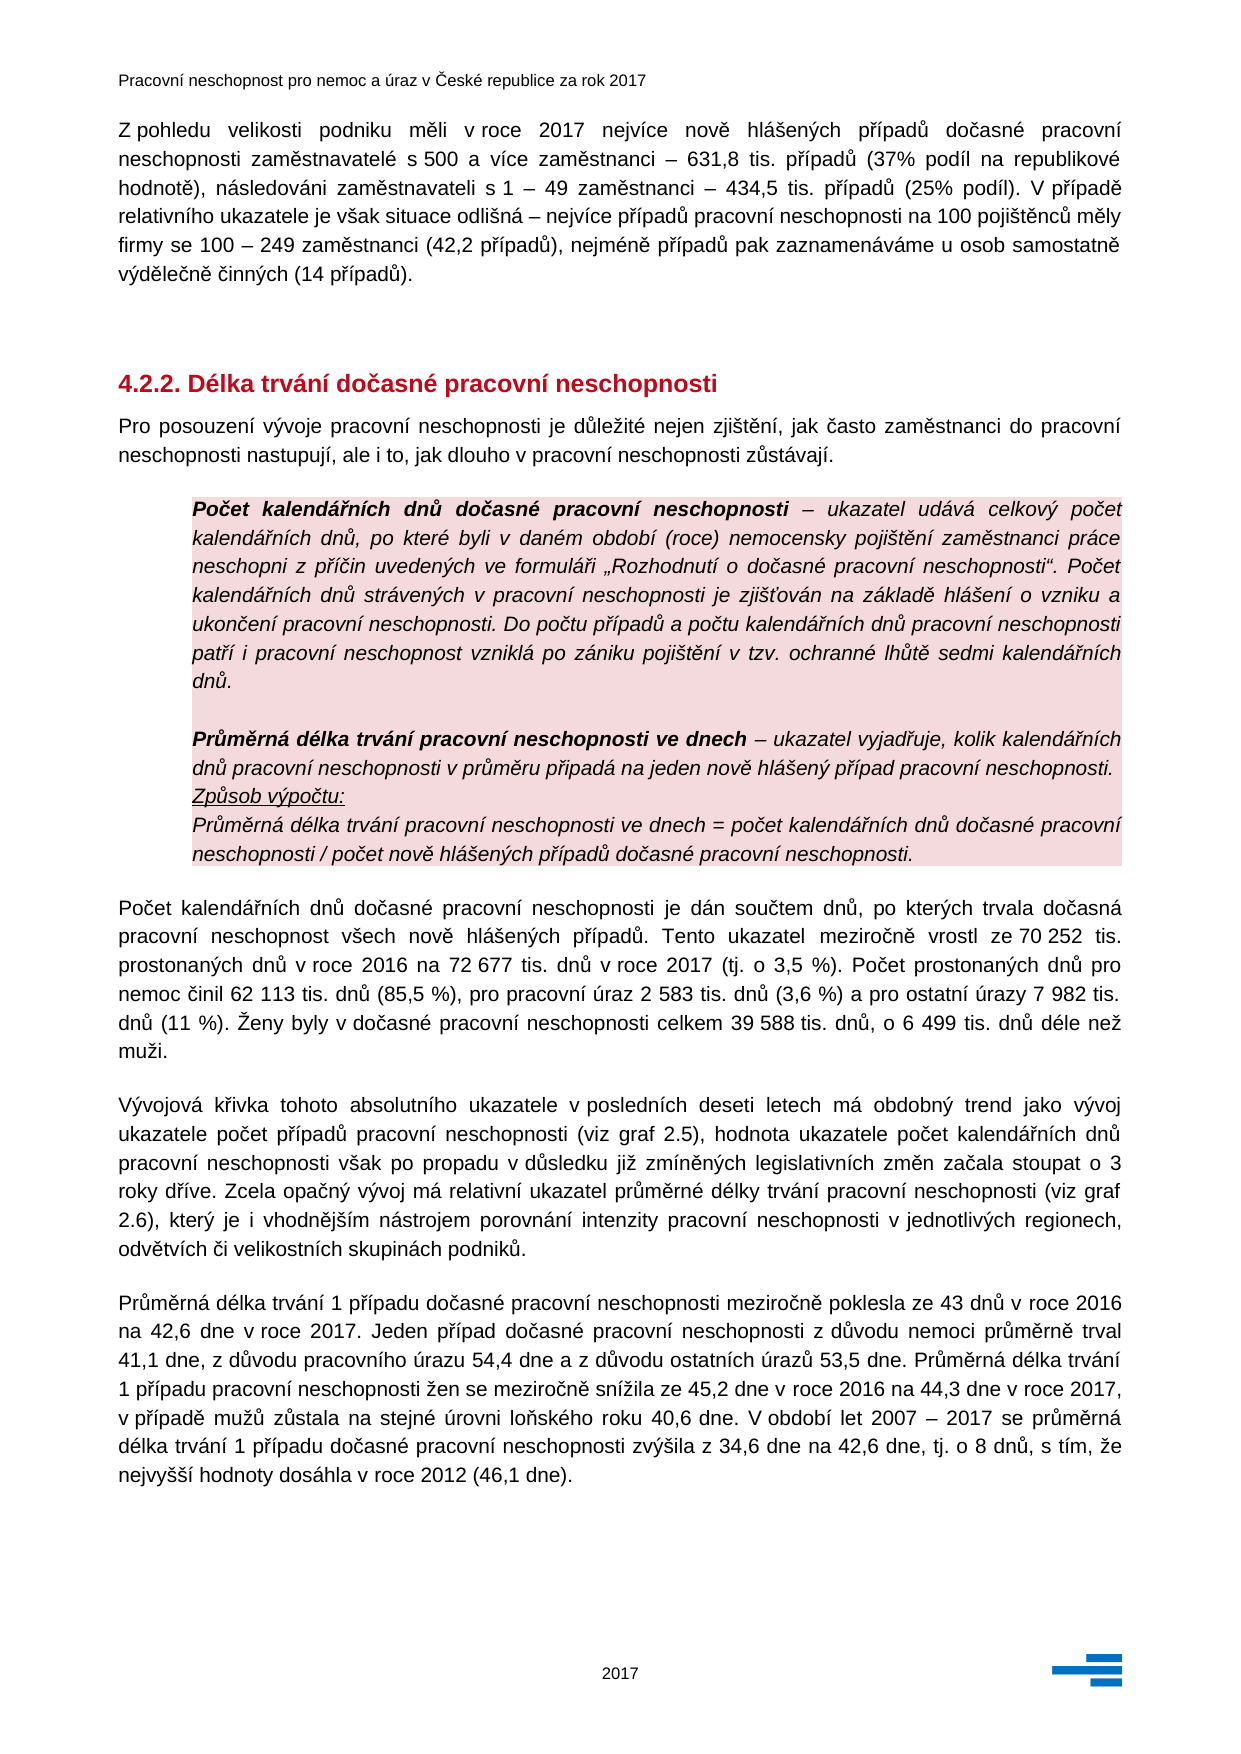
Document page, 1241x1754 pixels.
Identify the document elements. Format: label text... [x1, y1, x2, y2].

subtitle 4.2.2. Délka trvání dočasné pracovní neschopnosti [118, 369, 1122, 398]
text Počet kalendářních dnů dočasné pracovní neschopnosti – ukazatel udává celkový počet kalendářních dnů, po které byli v daném období (roce) nemocensky pojištění zaměstnanci práce neschopni z příčin uvedených ve formuláři „Rozhodnutí o dočasné pracovní neschopnosti“. Počet kalendářních dnů strávených v pracovní neschopnosti je zjišťován na základě hlášení o vzniku a ukončení pracovní neschopnosti. Do počtu případů a počtu kalendářních dnů pracovní neschopnosti patří i pracovní neschopnost vzniklá po zániku pojištění v tzv. ochranné lhůtě sedmi kalendářních dnů. [192, 497, 1122, 693]
picture [1051, 1653, 1123, 1687]
text Průměrná délka trvání 1 případu dočasné pracovní neschopnosti meziročně poklesla ze 43 dnů v roce 2016 na 42,6 dne v roce 2017. Jeden případ dočasné pracovní neschopnosti z důvodu nemoci průměrně trval 41,1 dne, z důvodu pracovního úrazu 54,4 dne a z důvodu ostatních úrazů 53,5 dne. Průměrná délka trvání 1 případu pracovní neschopnosti žen se meziročně snížila ze 45,2 dne v roce 2016 na 44,3 dne v roce 2017, v případě mužů zůstala na stejné úrovni loňského roku 40,6 dne. V období let 2007 – 2017 se průměrná délka trvání 1 případu dočasné pracovní neschopnosti zvýšila z 34,6 dne na 42,6 dne, tj. o 8 dnů, s tím, že nejvyšší hodnoty dosáhla v roce 2012 (46,1 dne). [118, 1291, 1122, 1487]
text Vývojová křivka tohoto absolutního ukazatele v posledních deseti letech má obdobný trend jako vývoj ukazatele počet případů pracovní neschopnosti (viz graf 2.5), hodnota ukazatele počet kalendářních dnů pracovní neschopnosti však po propadu v důsledku již zmíněných legislativních změn začala stoupat o 3 roky dříve. Zcela opačný vývoj má relativní ukazatel průměrné délky trvání pracovní neschopnosti (viz graf 2.6), který je i vhodnějším nástrojem porovnání intenzity pracovní neschopnosti v jednotlivých regionech, odvětvích či velikostních skupinách podniků. [118, 1093, 1122, 1261]
text Průměrná délka trvání pracovní neschopnosti ve dnech = počet kalendářních dnů dočasné pracovní neschopnosti / počet nově hlášených případů dočasné pracovní neschopnosti. [192, 813, 1122, 866]
text Z pohledu velikosti podniku měli v roce 2017 nejvíce nově hlášených případů dočasné pracovní neschopnosti zaměstnavatelé s 500 a více zaměstnanci – 631,8 tis. případů (37% podíl na republikové hodnotě), následováni zaměstnavateli s 1 – 49 zaměstnanci – 434,5 tis. případů (25% podíl). V případě relativního ukazatele je však situace odlišná – nejvíce případů pracovní neschopnosti na 100 pojištěnců měly firmy se 100 – 249 zaměstnanci (42,2 případů), nejméně případů pak zaznamenáváme u osob samostatně výdělečně činných (14 případů). [118, 118, 1122, 286]
text Průměrná délka trvání pracovní neschopnosti ve dnech – ukazatel vyjadřuje, kolik kalendářních dnů pracovní neschopnosti v průměru připadá na jeden nově hlášený případ pracovní neschopnosti. [192, 727, 1122, 779]
text Počet kalendářních dnů dočasné pracovní neschopnosti je dán součtem dnů, po kterých trvala dočasná pracovní neschopnost všech nově hlášených případů. Tento ukazatel meziročně vrostl ze 70 252 tis. prostonaných dnů v roce 2016 na 72 677 tis. dnů v roce 2017 (tj. o 3,5 %). Počet prostonaných dnů pro nemoc činil 62 113 tis. dnů (85,5 %), pro pracovní úraz 2 583 tis. dnů (3,6 %) a pro ostatní úrazy 7 982 tis. dnů (11 %). Ženy byly v dočasné pracovní neschopnosti celkem 39 588 tis. dnů, o 6 499 tis. dnů déle než muži. [118, 896, 1122, 1063]
text Pro posouzení vývoje pracovní neschopnosti je důležité nejen zjištění, jak často zaměstnanci do pracovní neschopnosti nastupují, ale i to, jak dlouho v pracovní neschopnosti zůstávají. [118, 414, 1122, 467]
text Způsob výpočtu: [192, 784, 1122, 808]
